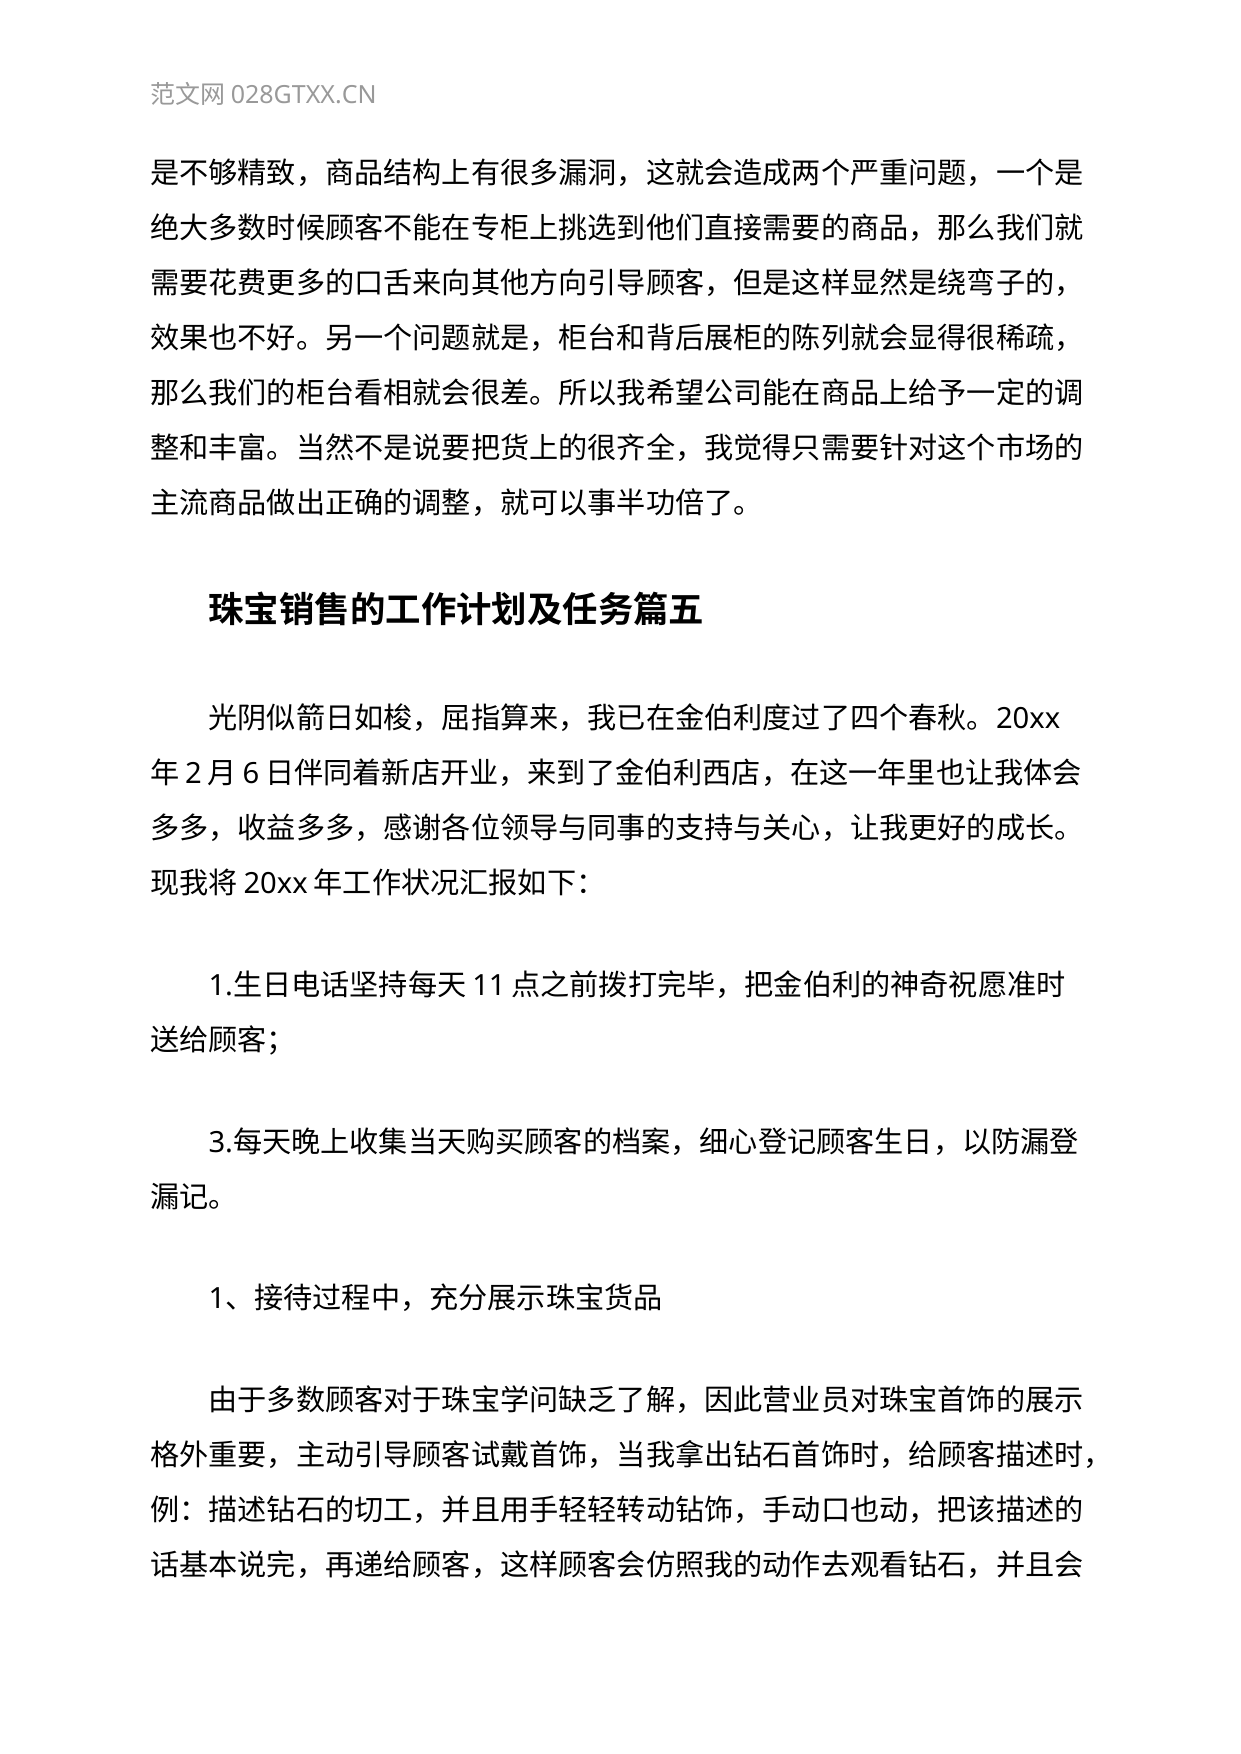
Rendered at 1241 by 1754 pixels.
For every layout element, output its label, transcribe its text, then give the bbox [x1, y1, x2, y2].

text 1、接待过程中，充分展示珠宝货品 [150, 1275, 1090, 1317]
text 光阴似箭日如梭，屈指算来，我已在金伯利度过了四个春秋。20xx年2月6日伴同着新店开业，来到了金伯利西店，在这一年里也让我体会多多，收益多多，感谢各位领导与同事的支持与关心，让我更好的成长。现我将20xx年工作状况汇报如下： [150, 694, 1090, 902]
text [150, 150, 1090, 522]
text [150, 1377, 1090, 1584]
text 1.生日电话坚持每天11点之前拨打完毕，把金伯利的神奇祝愿准时送给顾客； [150, 961, 1090, 1059]
text 3.每天晚上收集当天购买顾客的档案，细心登记顾客生日，以防漏登漏记。 [150, 1118, 1090, 1216]
text 珠宝销售的工作计划及任务篇五 [150, 581, 1090, 632]
